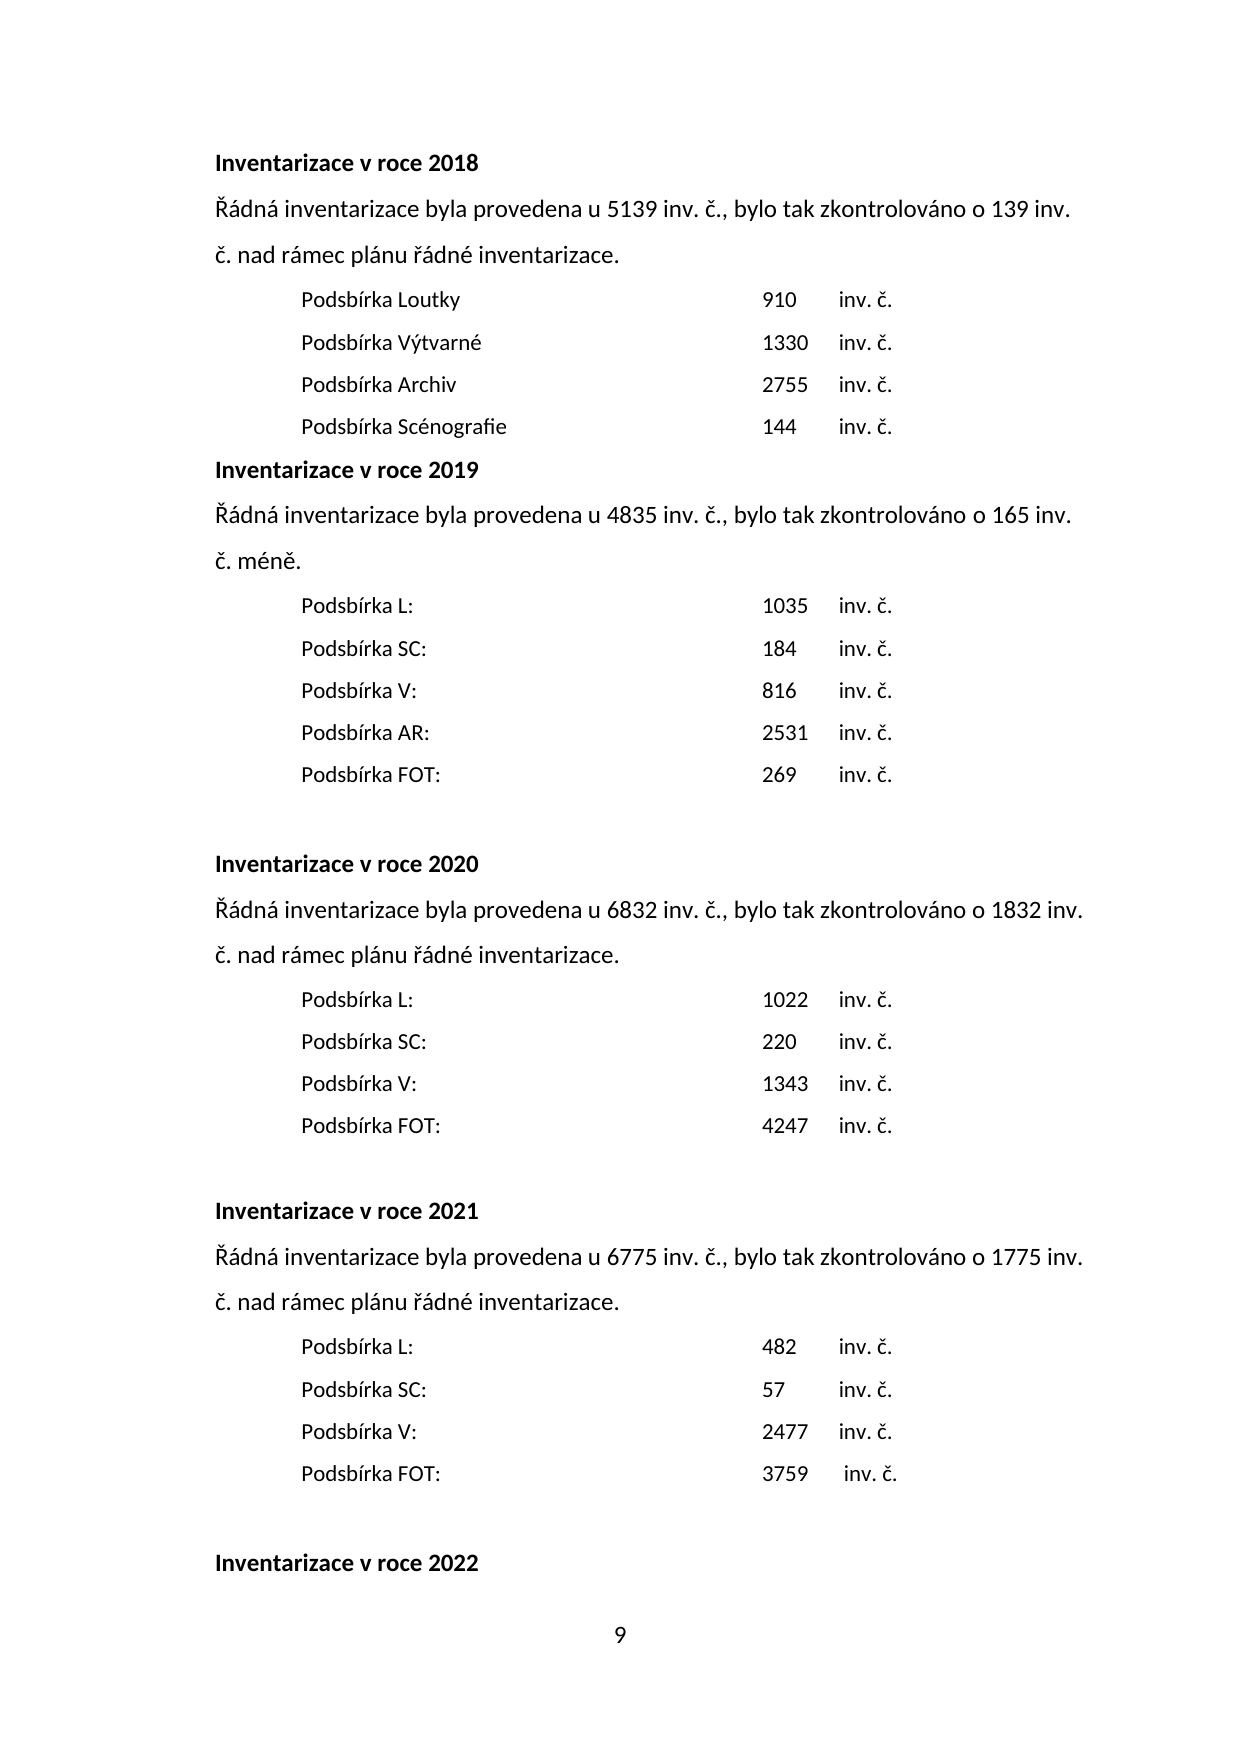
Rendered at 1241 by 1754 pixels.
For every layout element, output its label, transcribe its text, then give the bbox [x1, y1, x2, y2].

list Podsbírka V: 1343 inv. č. [215, 1069, 1093, 1097]
list Inventarizace v roce 2018 [215, 148, 1093, 178]
list Podsbírka SC: 57 inv. č. [215, 1376, 1093, 1403]
list Řádná inventarizace byla provedena u 4835 inv. č., bylo tak zkontrolováno o 165 inv. č. méně. [215, 500, 1093, 576]
list Podsbírka Archiv 2755 inv. č. [215, 370, 1093, 398]
list Podsbírka Scénografie 144 inv. č. [215, 412, 1093, 440]
list Inventarizace v roce 2022 [215, 1547, 1093, 1578]
list Podsbírka L: 1035 inv. č. [215, 591, 1093, 619]
list Inventarizace v roce 2019 [215, 454, 1093, 484]
list Podsbírka V: 816 inv. č. [215, 676, 1093, 704]
list Řádná inventarizace byla provedena u 5139 inv. č., bylo tak zkontrolováno o 139 inv. č. nad rámec plánu řádné inventarizace. [215, 193, 1093, 269]
list Podsbírka AR: 2531 inv. č. [215, 718, 1093, 746]
list Podsbírka FOT: 3759 inv. č. [215, 1459, 1093, 1487]
list Podsbírka FOT: 4247 inv. č. [215, 1111, 1093, 1139]
list Podsbírka L: 482 inv. č. [215, 1332, 1093, 1360]
list Podsbírka SC: 220 inv. č. [215, 1027, 1093, 1055]
list Podsbírka Výtvarné 1330 inv. č. [215, 328, 1093, 356]
list Řádná inventarizace byla provedena u 6775 inv. č., bylo tak zkontrolováno o 1775 inv. č. nad rámec plánu řádné inventarizace. [215, 1241, 1093, 1317]
list Řádná inventarizace byla provedena u 6832 inv. č., bylo tak zkontrolováno o 1832 inv. č. nad rámec plánu řádné inventarizace. [215, 894, 1093, 970]
list Podsbírka SC: 184 inv. č. [215, 634, 1093, 662]
list Inventarizace v roce 2020 [215, 848, 1093, 878]
list Inventarizace v roce 2021 [215, 1195, 1093, 1226]
list Podsbírka V: 2477 inv. č. [215, 1417, 1093, 1446]
list Podsbírka FOT: 269 inv. č. [215, 760, 1093, 788]
list Podsbírka Loutky 910 inv. č. [215, 285, 1093, 313]
list Podsbírka L: 1022 inv. č. [215, 985, 1093, 1013]
